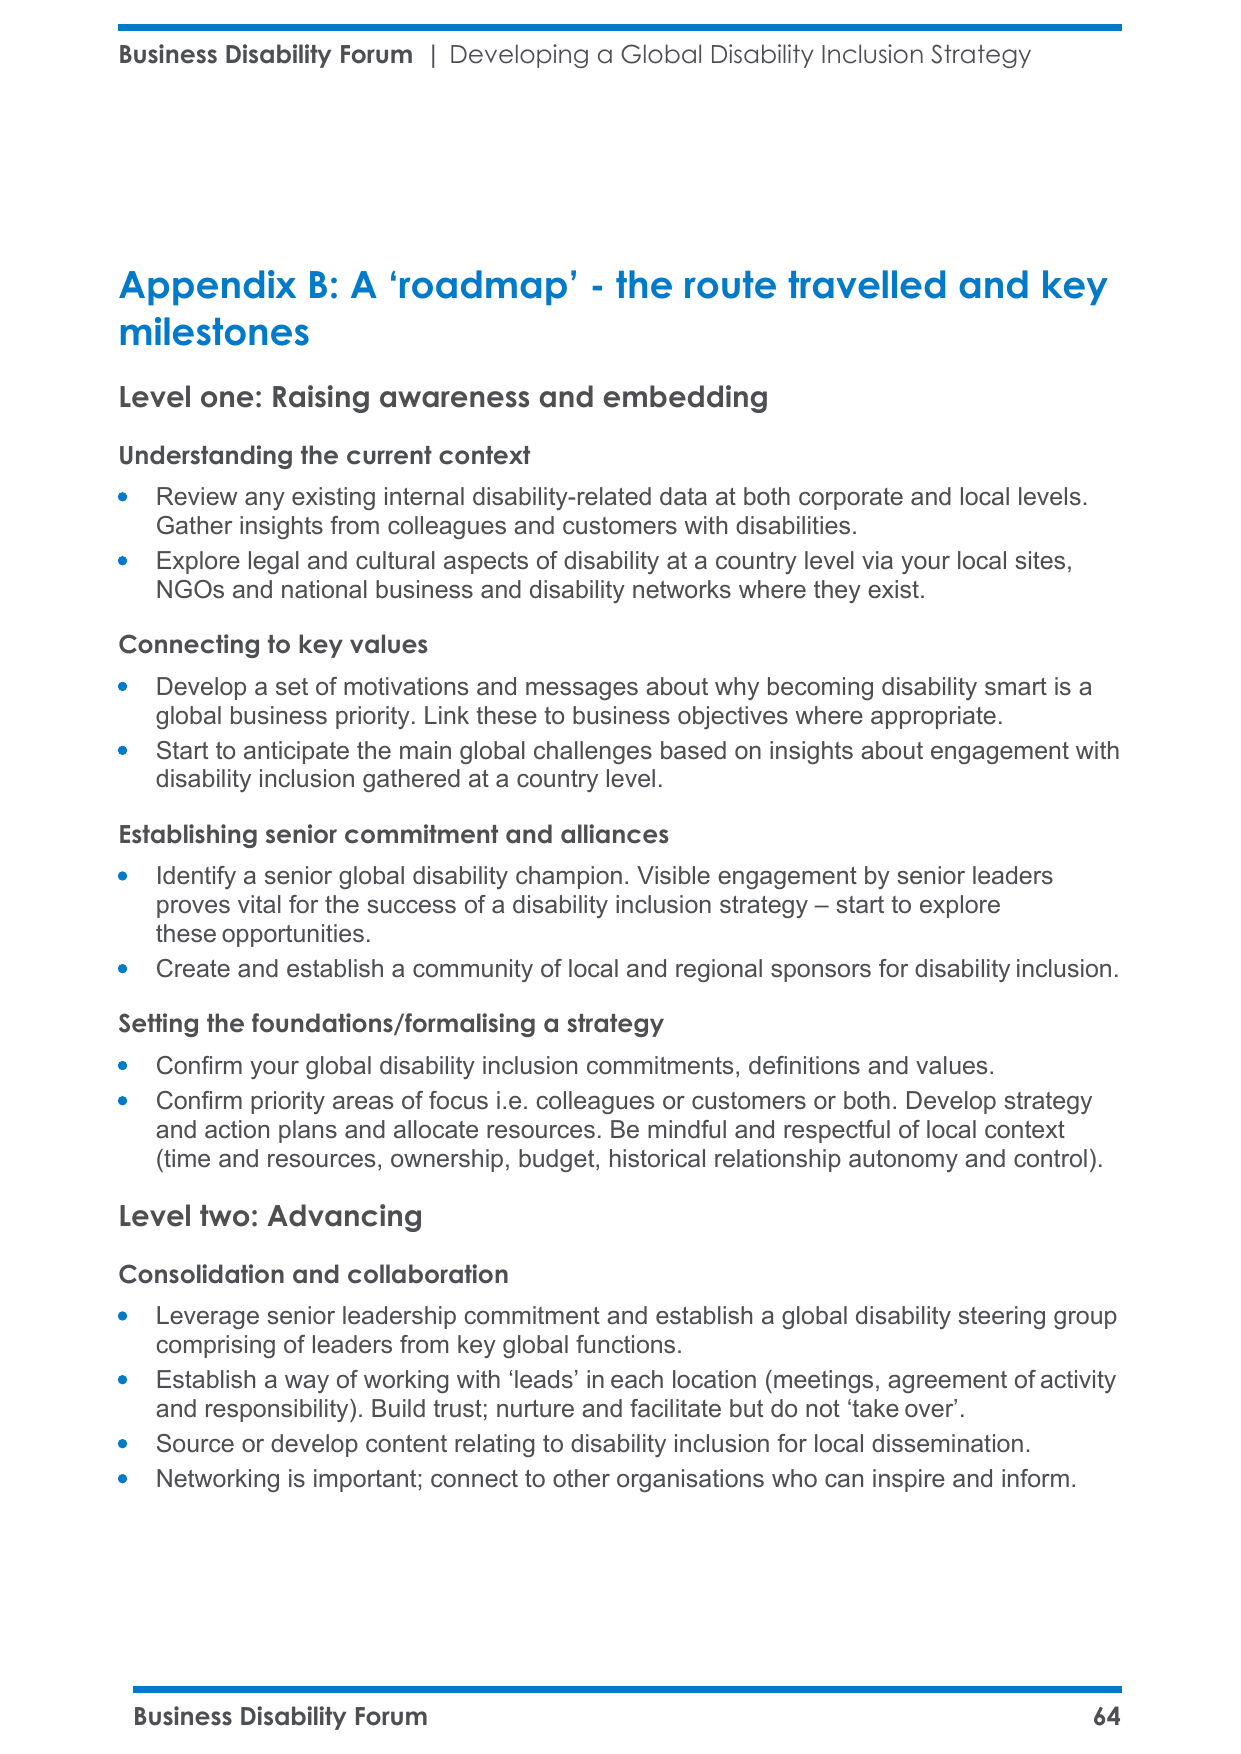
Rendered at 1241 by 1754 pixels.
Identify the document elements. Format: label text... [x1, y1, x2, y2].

subtitle Establishing senior commitment and alliances [118, 818, 1122, 849]
text Leverage senior leadership commitment and establish a global disability steering group comprising of leaders from key global functions. [118, 1301, 1122, 1359]
text Source or develop content relating to disability inclusion for local dissemination. [118, 1429, 1122, 1458]
subtitle Understanding the current context [118, 439, 1122, 470]
text Establish a way of working with ‘leads’ in each location (meetings, agreement of activity and responsibility). Build trust; nurture and facilitate but do not ‘take over’. [118, 1365, 1122, 1423]
text Networking is important; connect to other organisations who can inspire and inform. [118, 1464, 1122, 1493]
text Explore legal and cultural aspects of disability at a country level via your local sites, NGOs and national business and disability networks where they exist. [118, 546, 1122, 604]
subtitle Level one: Raising awareness and embedding [118, 378, 1122, 414]
text Identify a senior global disability champion. Visible engagement by senior leaders proves vital for the success of a disability inclusion strategy – start to explore these opportunities. [118, 861, 1122, 948]
text Review any existing internal disability-related data at both corporate and local levels. Gather insights from colleagues and customers with disabilities. [118, 482, 1122, 540]
subtitle Appendix B: A ‘roadmap’ - the route travelled and key milestones [118, 261, 1122, 353]
text Confirm priority areas of focus i.e. colleagues or customers or both. Develop strategy and action plans and allocate resources. Be mindful and respectful of local context (time and resources, ownership, budget, historical relationship autonomy and control). [118, 1086, 1122, 1172]
text Start to anticipate the main global challenges based on insights about engagement with disability inclusion gathered at a country level. [118, 736, 1122, 793]
text Create and establish a community of local and regional sponsors for disability inclusion. [118, 954, 1122, 983]
subtitle Level two: Advancing [118, 1197, 1122, 1233]
subtitle Setting the foundations/formalising a strategy [118, 1008, 1122, 1038]
text Develop a set of motivations and messages about why becoming disability smart is a global business priority. Link these to business objectives where appropriate. [118, 672, 1122, 729]
subtitle Connecting to key values [118, 629, 1122, 659]
text Confirm your global disability inclusion commitments, definitions and values. [118, 1051, 1122, 1080]
subtitle Consolidation and collaboration [118, 1258, 1122, 1289]
